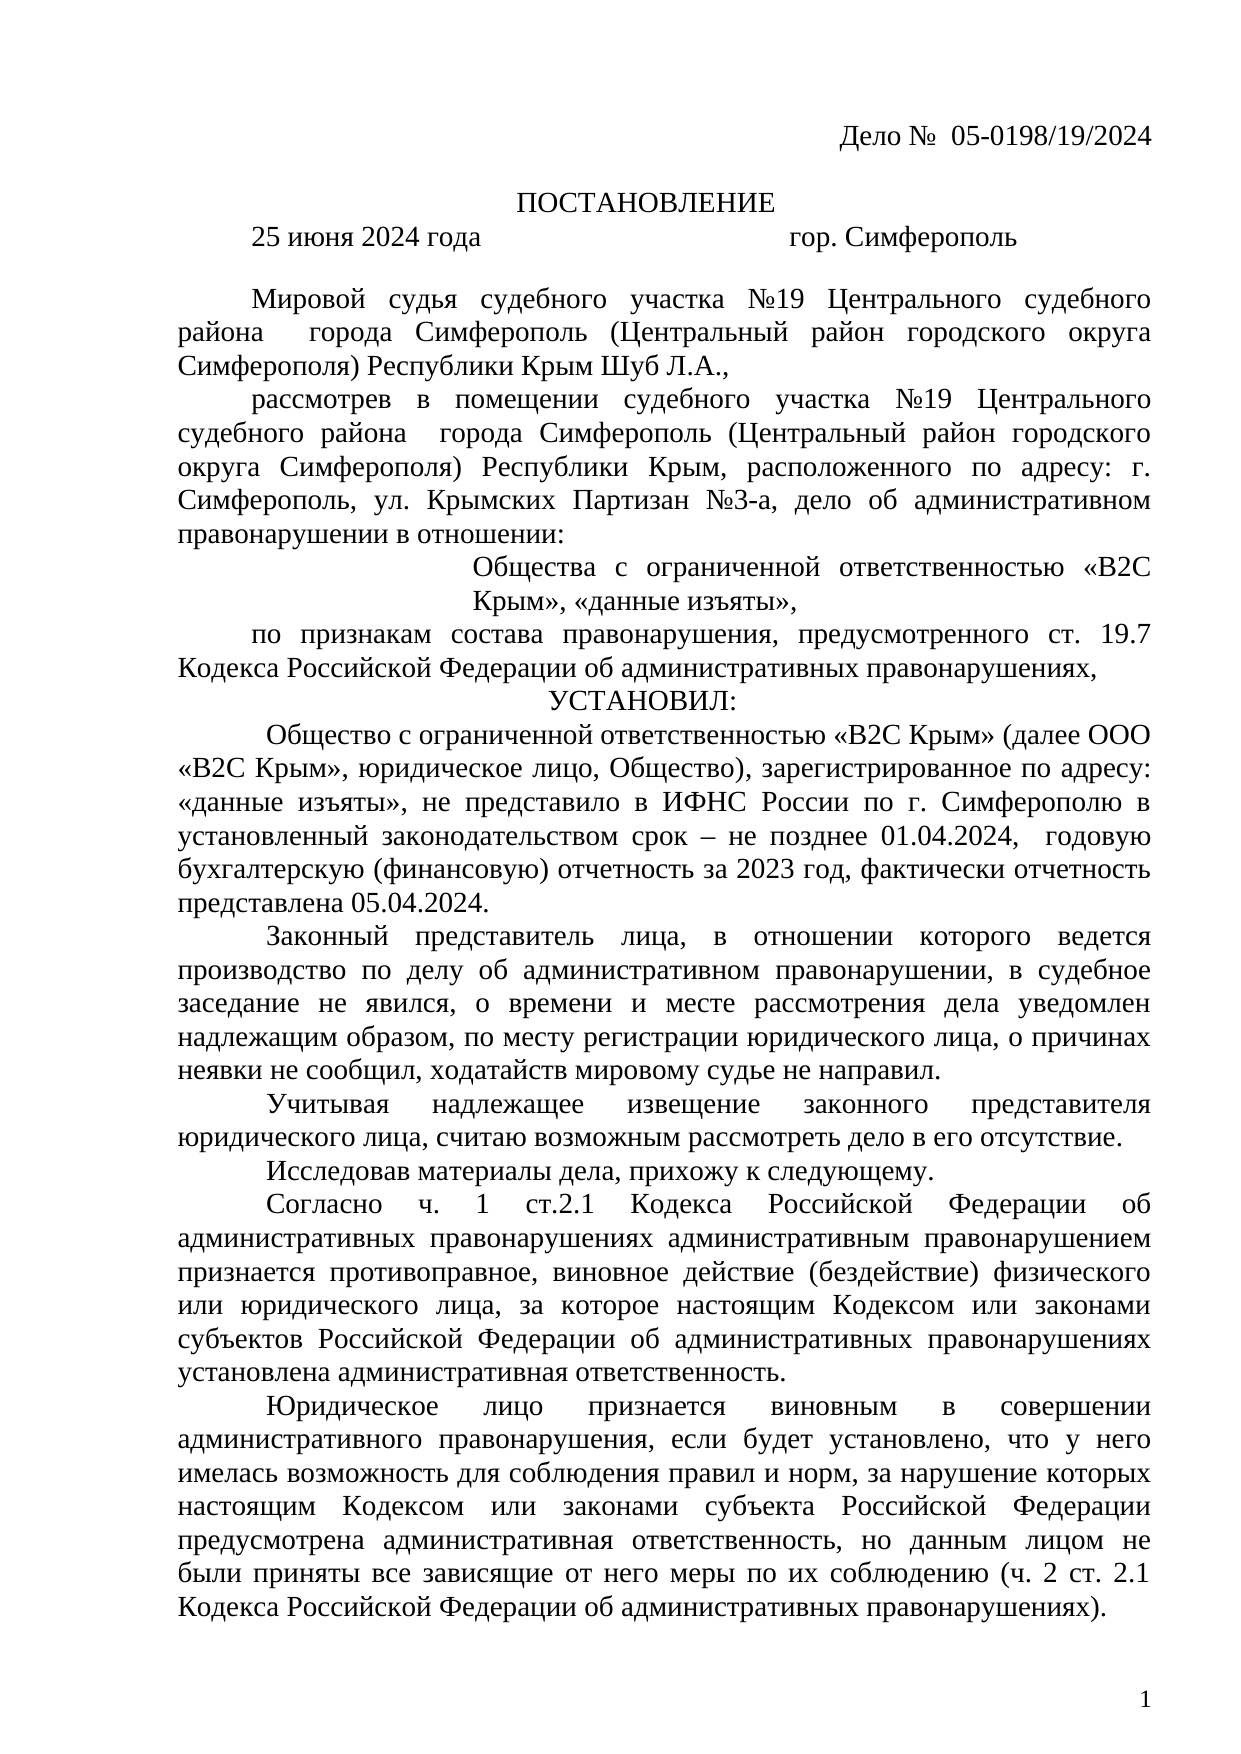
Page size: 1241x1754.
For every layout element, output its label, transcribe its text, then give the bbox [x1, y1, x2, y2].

text 25 июня 2024 года гор. Симферополь [177, 219, 1152, 252]
text рассмотрев в помещении судебного участка №19 Центрального судебного района города Симферополь (Центральный район городского округа Симферополя) Республики Крым, расположенного по адресу: г. Симферополь, ул. Крымских Партизан №3-а, дело об административном правонарушении в отношении: [177, 382, 1152, 549]
text Общество с ограниченной ответственностью «В2С Крым» (далее ООО «В2С Крым», юридическое лицо, Общество), зарегистрированное по адресу: «данные изъяты», не представило в ИФНС России по г. Симферополю в установленный законодательством срок – не позднее 01.04.2024, годовую бухгалтерскую (финансовую) отчетность за 2023 год, фактически отчетность представлена 05.04.2024. [177, 717, 1152, 918]
text Мировой судья судебного участка №19 Центрального судебного района города Симферополь (Центральный район городского округа Симферополя) Республики Крым Шуб Л.А., [177, 281, 1152, 382]
text Учитывая надлежащее извещение законного представителя юридического лица, считаю возможным рассмотреть дело в его отсутствие. [177, 1086, 1152, 1153]
text Законный представитель лица, в отношении которого ведется производство по делу об административном правонарушении, в судебное заседание не явился, о времени и месте рассмотрения дела уведомлен надлежащим образом, по месту регистрации юридического лица, о причинах неявки не сообщил, ходатайств мировому судье не направил. [177, 918, 1152, 1086]
text Дело № 05-0198/19/2024 [118, 118, 1152, 152]
text УСТАНОВИЛ: [118, 683, 1152, 717]
text Согласно ч. 1 ст.2.1 Кодекса Российской Федерации об административных правонарушениях административным правонарушением признается противоправное, виновное действие (бездействие) физического или юридического лица, за которое настоящим Кодексом или законами субъектов Российской Федерации об административных правонарушениях установлена административная ответственность. [177, 1187, 1152, 1388]
text ПОСТАНОВЛЕНИЕ [118, 185, 1152, 219]
text Исследовав материалы дела, прихожу к следующему. [177, 1153, 1152, 1187]
text Юридическое лицо признается виновным в совершении административного правонарушения, если будет установлено, что у него имелась возможность для соблюдения правил и норм, за нарушение которых настоящим Кодексом или законами субъекта Российской Федерации предусмотрена административная ответственность, но данным лицом не были приняты все зависящие от него меры по их соблюдению (ч. 2 ст. 2.1 Кодекса Российской Федерации об административных правонарушениях). [177, 1388, 1152, 1623]
text по признакам состава правонарушения, предусмотренного ст. 19.7 Кодекса Российской Федерации об административных правонарушениях, [177, 616, 1152, 683]
text Общества с ограниченной ответственностью «В2С Крым», «данные изъяты», [472, 549, 1152, 616]
